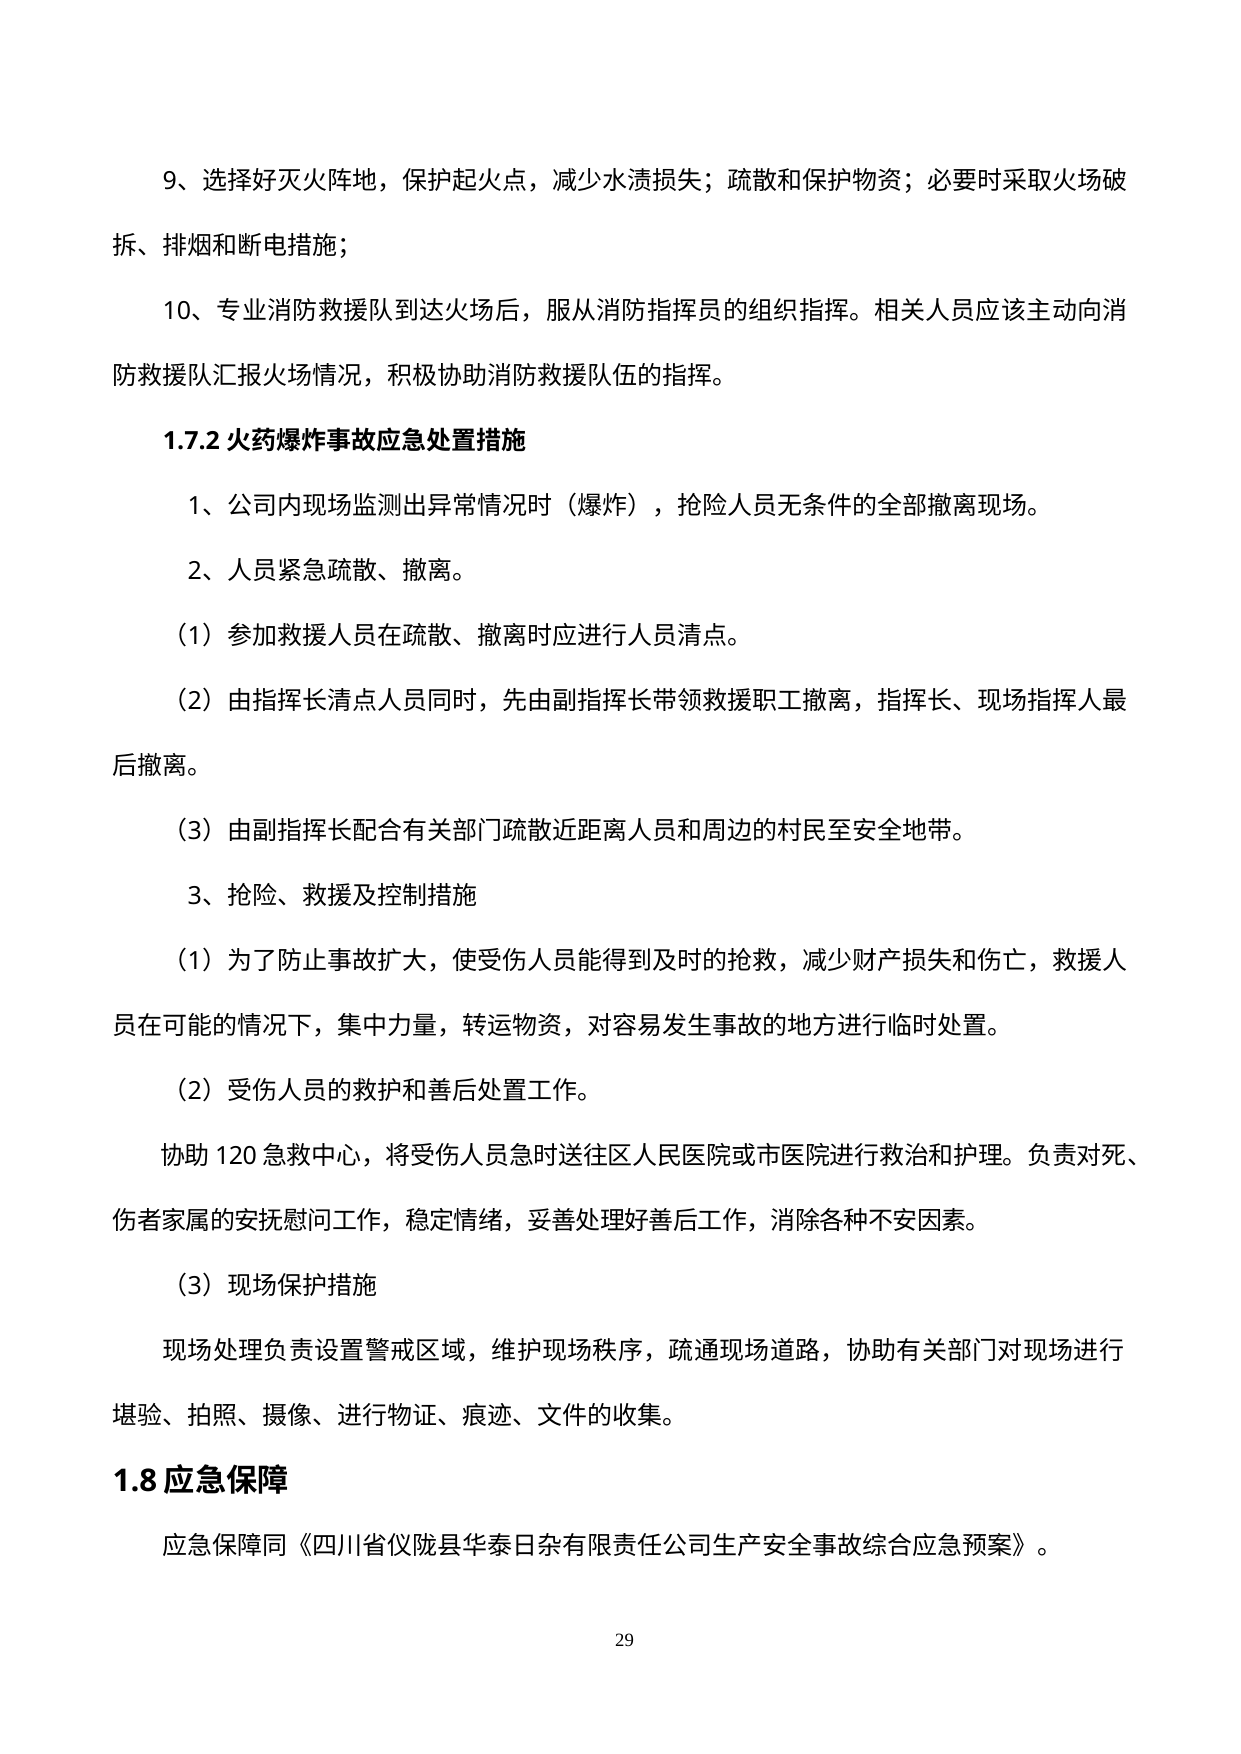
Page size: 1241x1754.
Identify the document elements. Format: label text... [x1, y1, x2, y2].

text 3、抢险、救援及控制措施 [112, 861, 1128, 926]
text （1）为了防止事故扩大，使受伤人员能得到及时的抢救，减少财产损失和伤亡，救援人员在可能的情况下，集中力量，转运物资，对容易发生事故的地方进行临时处置。 [112, 926, 1128, 1056]
text （3）现场保护措施 [112, 1251, 1128, 1316]
subtitle 1.8应急保障 [112, 1446, 1128, 1511]
text 9、选择好灭火阵地，保护起火点，减少水渍损失；疏散和保护物资；必要时采取火场破拆、排烟和断电措施； [112, 146, 1128, 276]
text 10、专业消防救援队到达火场后，服从消防指挥员的组织指挥。相关人员应该主动向消防救援队汇报火场情况，积极协助消防救援队伍的指挥。 [112, 276, 1128, 406]
text 现场处理负责设置警戒区域，维护现场秩序，疏通现场道路，协助有关部门对现场进行堪验、拍照、摄像、进行物证、痕迹、文件的收集。 [112, 1316, 1128, 1446]
text （2）由指挥长清点人员同时，先由副指挥长带领救援职工撤离，指挥长、现场指挥人最后撤离。 [112, 666, 1128, 796]
text 应急保障同《四川省仪陇县华泰日杂有限责任公司生产安全事故综合应急预案》。 [112, 1511, 1128, 1576]
text 协助120急救中心，将受伤人员急时送往区人民医院或市医院进行救治和护理。负责对死、伤者家属的安抚慰问工作，稳定情绪，妥善处理好善后工作，消除各种不安因素。 [112, 1121, 1128, 1251]
text 1、公司内现场监测出异常情况时（爆炸），抢险人员无条件的全部撤离现场。 [112, 471, 1128, 536]
text 2、人员紧急疏散、撤离。 [112, 536, 1128, 601]
text （1）参加救援人员在疏散、撤离时应进行人员清点。 [112, 601, 1128, 666]
text （2）受伤人员的救护和善后处置工作。 [112, 1056, 1128, 1121]
text （3）由副指挥长配合有关部门疏散近距离人员和周边的村民至安全地带。 [112, 796, 1128, 861]
text 1.7.2 火药爆炸事故应急处置措施 [112, 406, 1128, 471]
